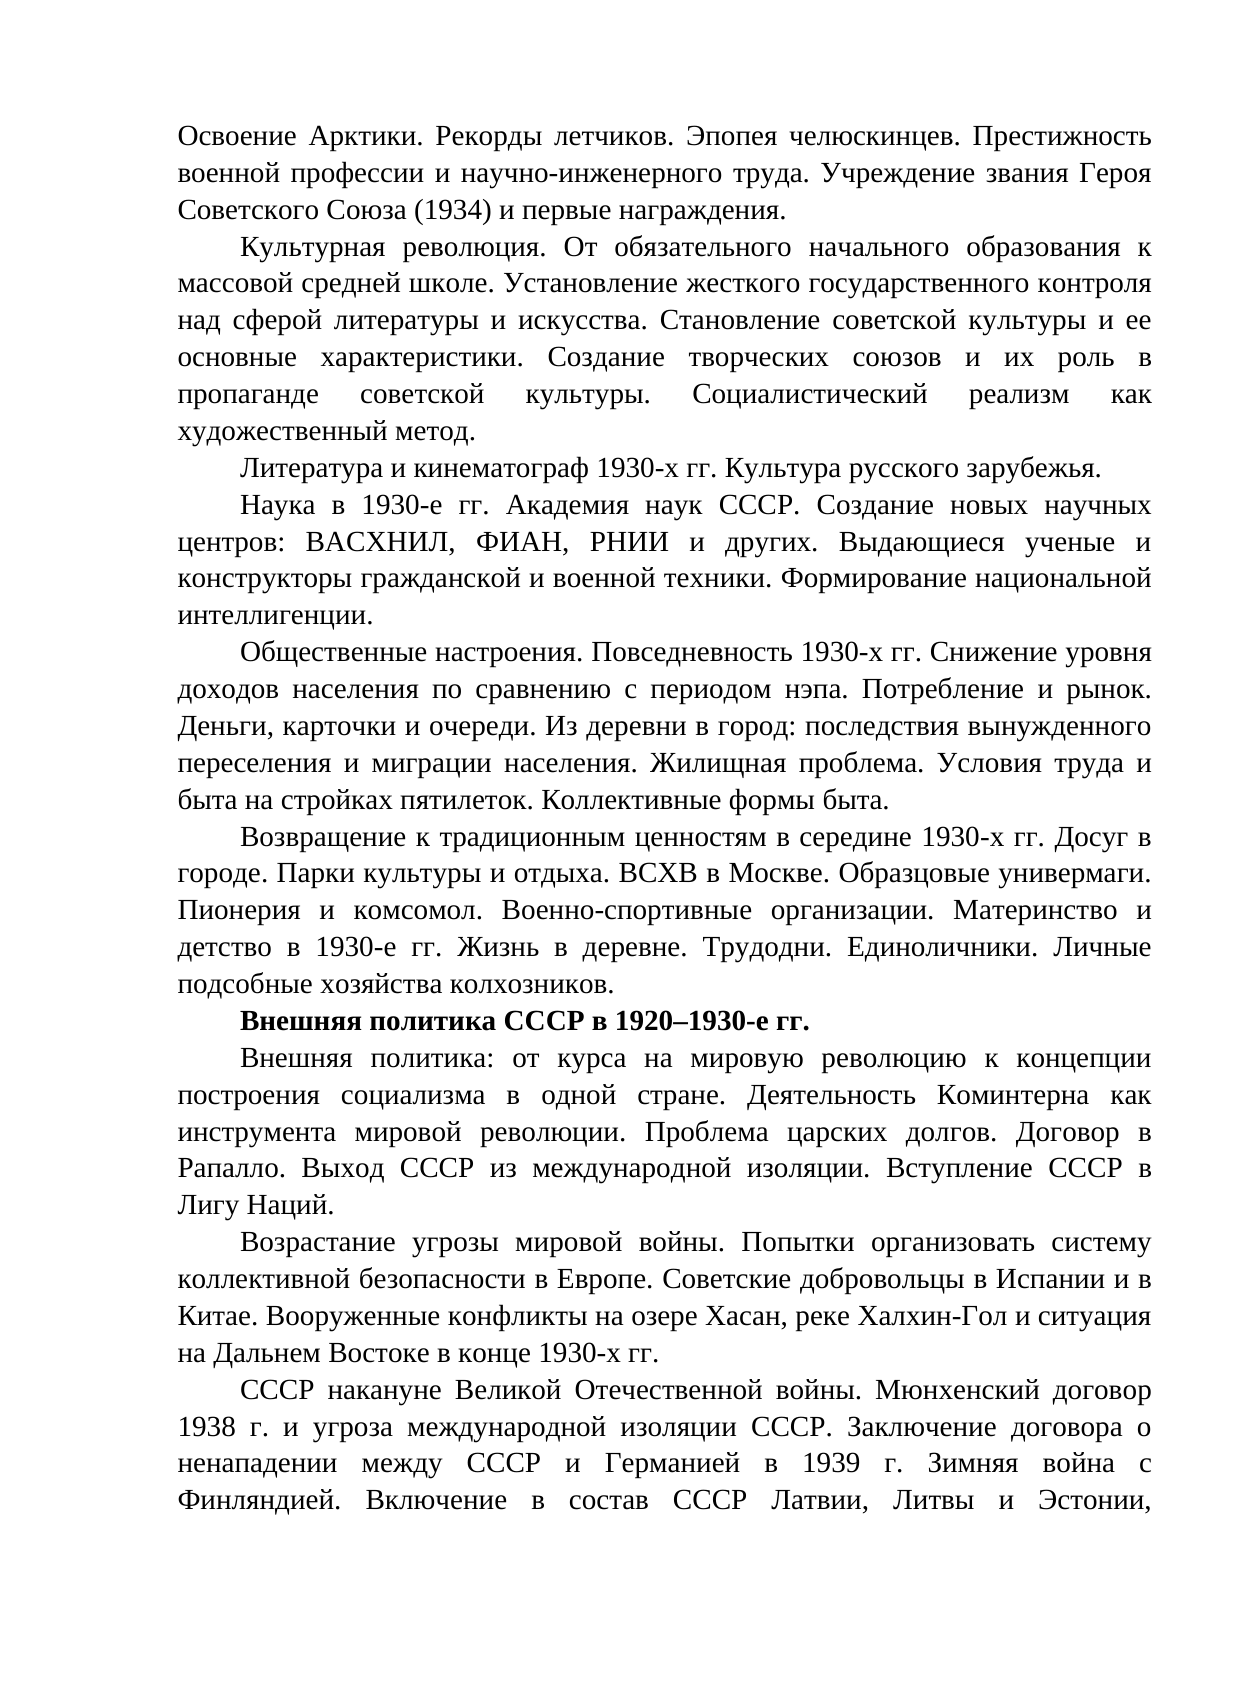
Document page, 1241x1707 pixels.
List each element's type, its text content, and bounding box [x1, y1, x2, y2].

text Внешняя политика СССР в 1920–1930-е гг. [177, 1003, 1152, 1037]
text Литература и кинематограф 1930-х гг. Культура русского зарубежья. [177, 450, 1152, 483]
text Возвращение к традиционным ценностям в середине 1930‑х гг. Досуг в городе. Парки культуры и отдыха. ВСХВ в Москве. Образцовые универмаги. Пионерия и комсомол. Военно-спортивные организации. Материнство и детство в 1930‑е гг. Жизнь в деревне. Трудодни. Единоличники. Личные подсобные хозяйства колхозников. [177, 819, 1152, 1000]
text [177, 118, 1152, 225]
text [177, 1372, 1152, 1516]
text Общественные настроения. Повседневность 1930-х гг. Снижение уровня доходов населения по сравнению с периодом нэпа. Потребление и рынок. Деньги, карточки и очереди. Из деревни в город: последствия вынужденного переселения и миграции населения. Жилищная проблема. Условия труда и быта на стройках пятилеток. Коллективные формы быта. [177, 634, 1152, 815]
text Культурная революция. От обязательного начального образования к массовой средней школе. Установление жесткого государственного контроля над сферой литературы и искусства. Становление советской культуры и ее основные характеристики. Создание творческих союзов и их роль в пропаганде советской культуры. Социалистический реализм как художественный метод. [177, 229, 1152, 447]
text Возрастание угрозы мировой войны. Попытки организовать систему коллективной безопасности в Европе. Советские добровольцы в Испании и в Китае. Вооруженные конфликты на озере Хасан, реке Халхин-Гол и ситуация на Дальнем Востоке в конце 1930-х гг. [177, 1224, 1152, 1368]
text Наука в 1930-е гг. Академия наук СССР. Создание новых научных центров: ВАСХНИЛ, ФИАН, РНИИ и других. Выдающиеся ученые и конструкторы гражданской и военной техники. Формирование национальной интеллигенции. [177, 487, 1152, 631]
text Внешняя политика: от курса на мировую революцию к концепции построения социализма в одной стране. Деятельность Коминтерна как инструмента мировой революции. Проблема царских долгов. Договор в Рапалло. Выход СССР из международной изоляции. Вступление СССР в Лигу Наций. [177, 1040, 1152, 1221]
